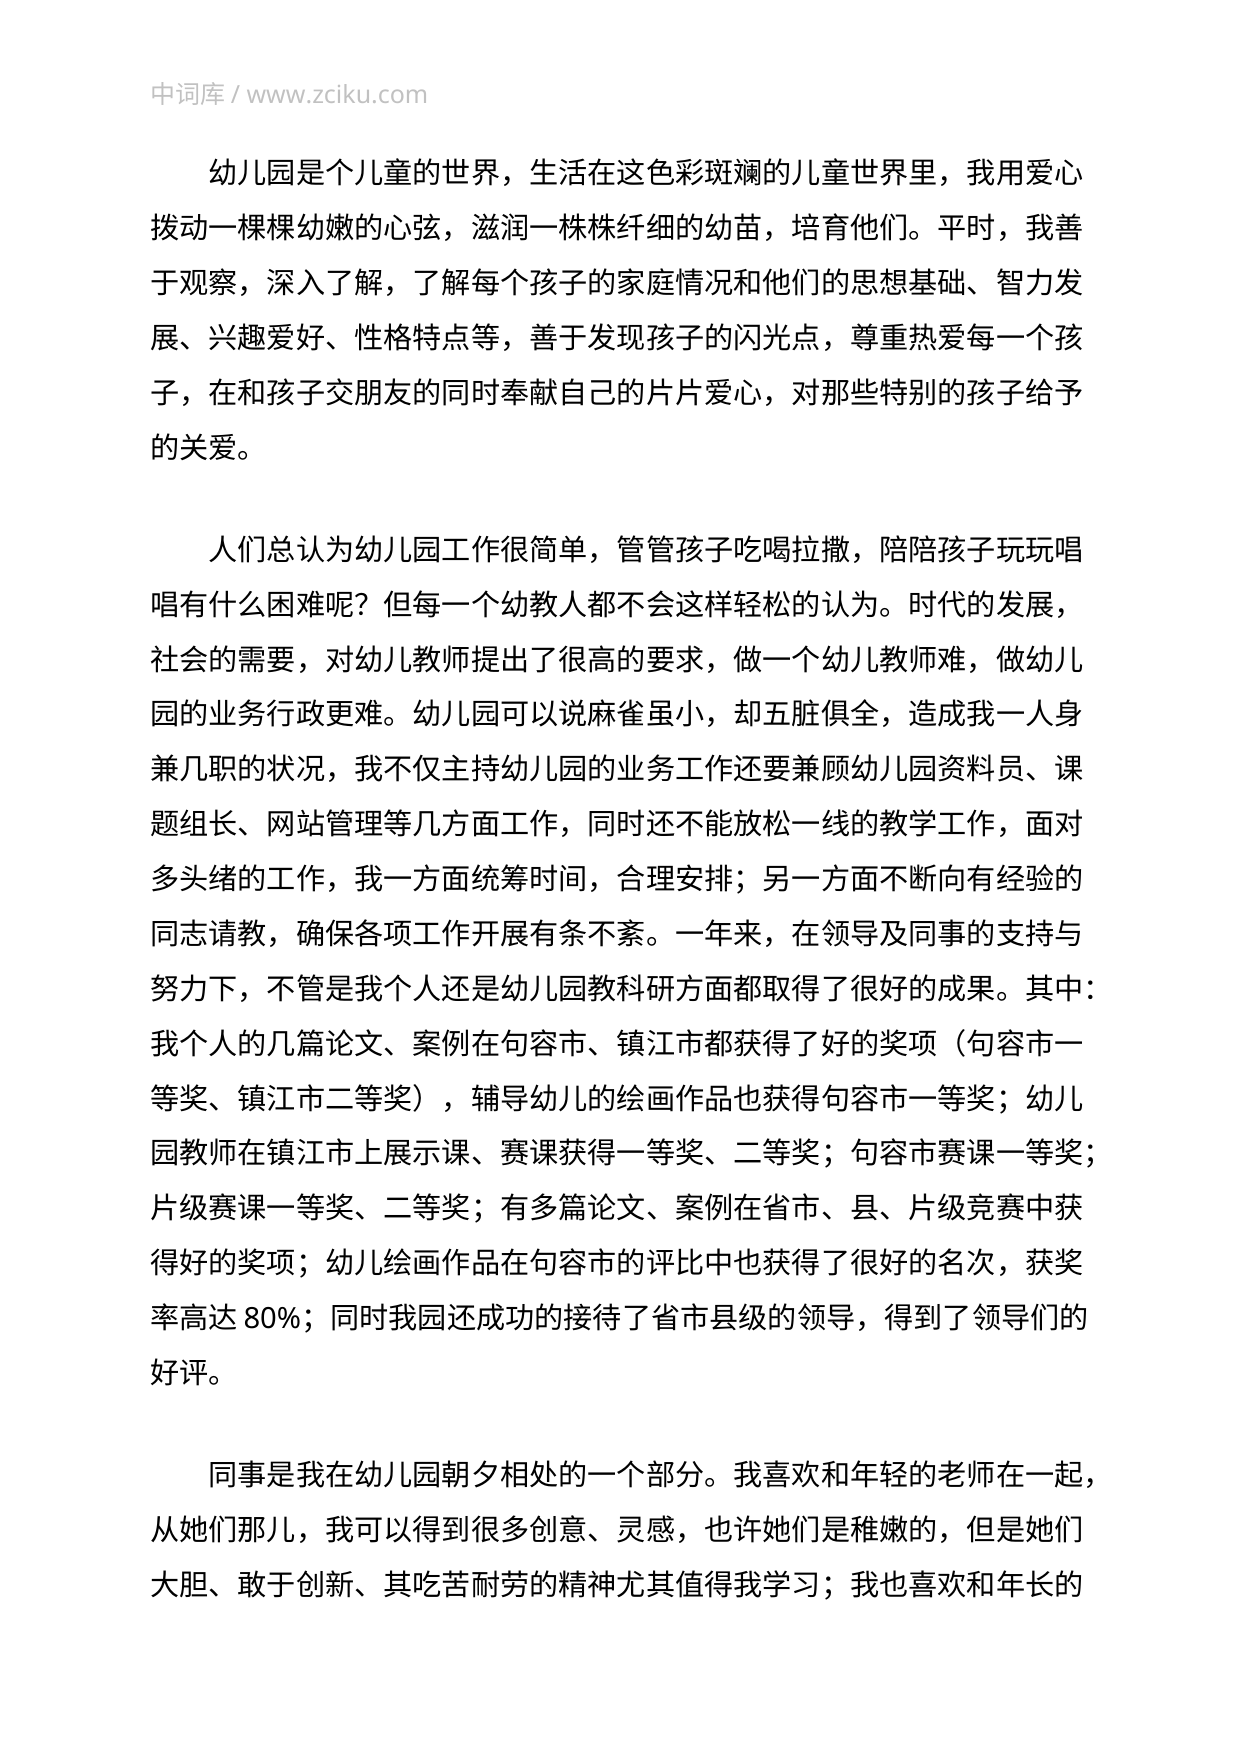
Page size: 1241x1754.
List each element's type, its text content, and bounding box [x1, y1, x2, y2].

text 人们总认为幼儿园工作很简单，管管孩子吃喝拉撒，陪陪孩子玩玩唱唱有什么困难呢？但每一个幼教人都不会这样轻松的认为。时代的发展，社会的需要，对幼儿教师提出了很高的要求，做一个幼儿教师难，做幼儿园的业务行政更难。幼儿园可以说麻雀虽小，却五脏俱全，造成我一人身兼几职的状况，我不仅主持幼儿园的业务工作还要兼顾幼儿园资料员、课题组长、网站管理等几方面工作，同时还不能放松一线的教学工作，面对多头绪的工作，我一方面统筹时间，合理安排；另一方面不断向有经验的同志请教，确保各项工作开展有条不紊。一年来，在领导及同事的支持与努力下，不管是我个人还是幼儿园教科研方面都取得了很好的成果。其中：我个人的几篇论文、案例在句容市、镇江市都获得了好的奖项（句容市一等奖、镇江市二等奖），辅导幼儿的绘画作品也获得句容市一等奖；幼儿园教师在镇江市上展示课、赛课获得一等奖、二等奖；句容市赛课一等奖；片级赛课一等奖、二等奖；有多篇论文、案例在省市、县、片级竞赛中获得好的奖项；幼儿绘画作品在句容市的评比中也获得了很好的名次，获奖率高达80%；同时我园还成功的接待了省市县级的领导，得到了领导们的好评。 [150, 526, 1090, 1392]
text 幼儿园是个儿童的世界，生活在这色彩斑斓的儿童世界里，我用爱心拨动一棵棵幼嫩的心弦，滋润一株株纤细的幼苗，培育他们。平时，我善于观察，深入了解，了解每个孩子的家庭情况和他们的思想基础、智力发展、兴趣爱好、性格特点等，善于发现孩子的闪光点，尊重热爱每一个孩子，在和孩子交朋友的同时奉献自己的片片爱心，对那些特别的孩子给予的关爱。 [150, 150, 1090, 467]
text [150, 1452, 1090, 1604]
